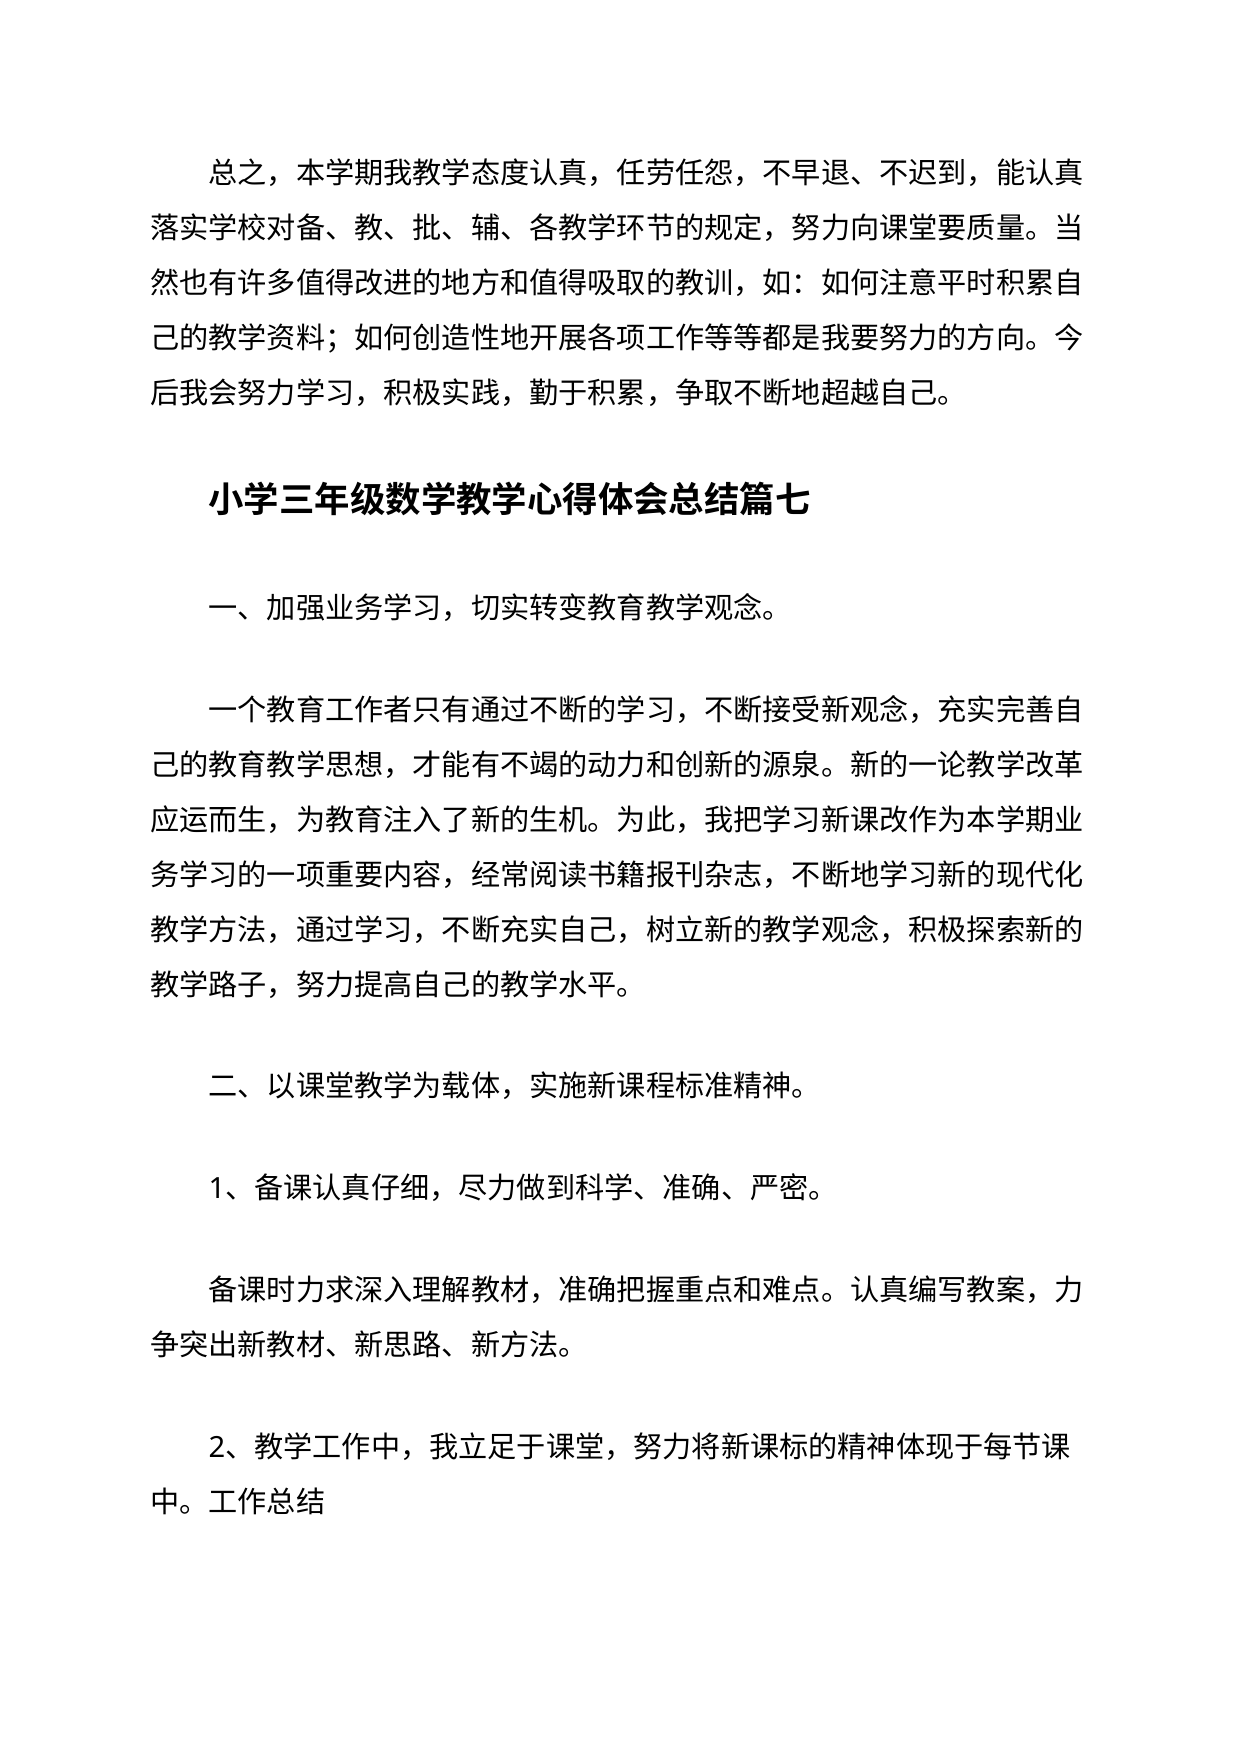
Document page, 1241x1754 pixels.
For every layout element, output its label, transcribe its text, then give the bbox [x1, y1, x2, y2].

text 二、以课堂教学为载体，实施新课程标准精神。 [150, 1063, 1090, 1105]
text 总之，本学期我教学态度认真，任劳任怨，不早退、不迟到，能认真落实学校对备、教、批、辅、各教学环节的规定，努力向课堂要质量。当然也有许多值得改进的地方和值得吸取的教训，如：如何注意平时积累自己的教学资料；如何创造性地开展各项工作等等都是我要努力的方向。今后我会努力学习，积极实践，勤于积累，争取不断地超越自己。 [150, 150, 1090, 412]
text 备课时力求深入理解教材，准确把握重点和难点。认真编写教案，力争突出新教材、新思路、新方法。 [150, 1267, 1090, 1364]
text 2、教学工作中，我立足于课堂，努力将新课标的精神体现于每节课中。工作总结 [150, 1423, 1090, 1521]
text 一个教育工作者只有通过不断的学习，不断接受新观念，充实完善自己的教育教学思想，才能有不竭的动力和创新的源泉。新的一论教学改革应运而生，为教育注入了新的生机。为此，我把学习新课改作为本学期业务学习的一项重要内容，经常阅读书籍报刊杂志，不断地学习新的现代化教学方法，通过学习，不断充实自己，树立新的教学观念，积极探索新的教学路子，努力提高自己的教学水平。 [150, 687, 1090, 1003]
text 1、备课认真仔细，尽力做到科学、准确、严密。 [150, 1164, 1090, 1207]
text 小学三年级数学教学心得体会总结篇七 [150, 471, 1090, 523]
text 一、加强业务学习，切实转变教育教学观念。 [150, 585, 1090, 627]
